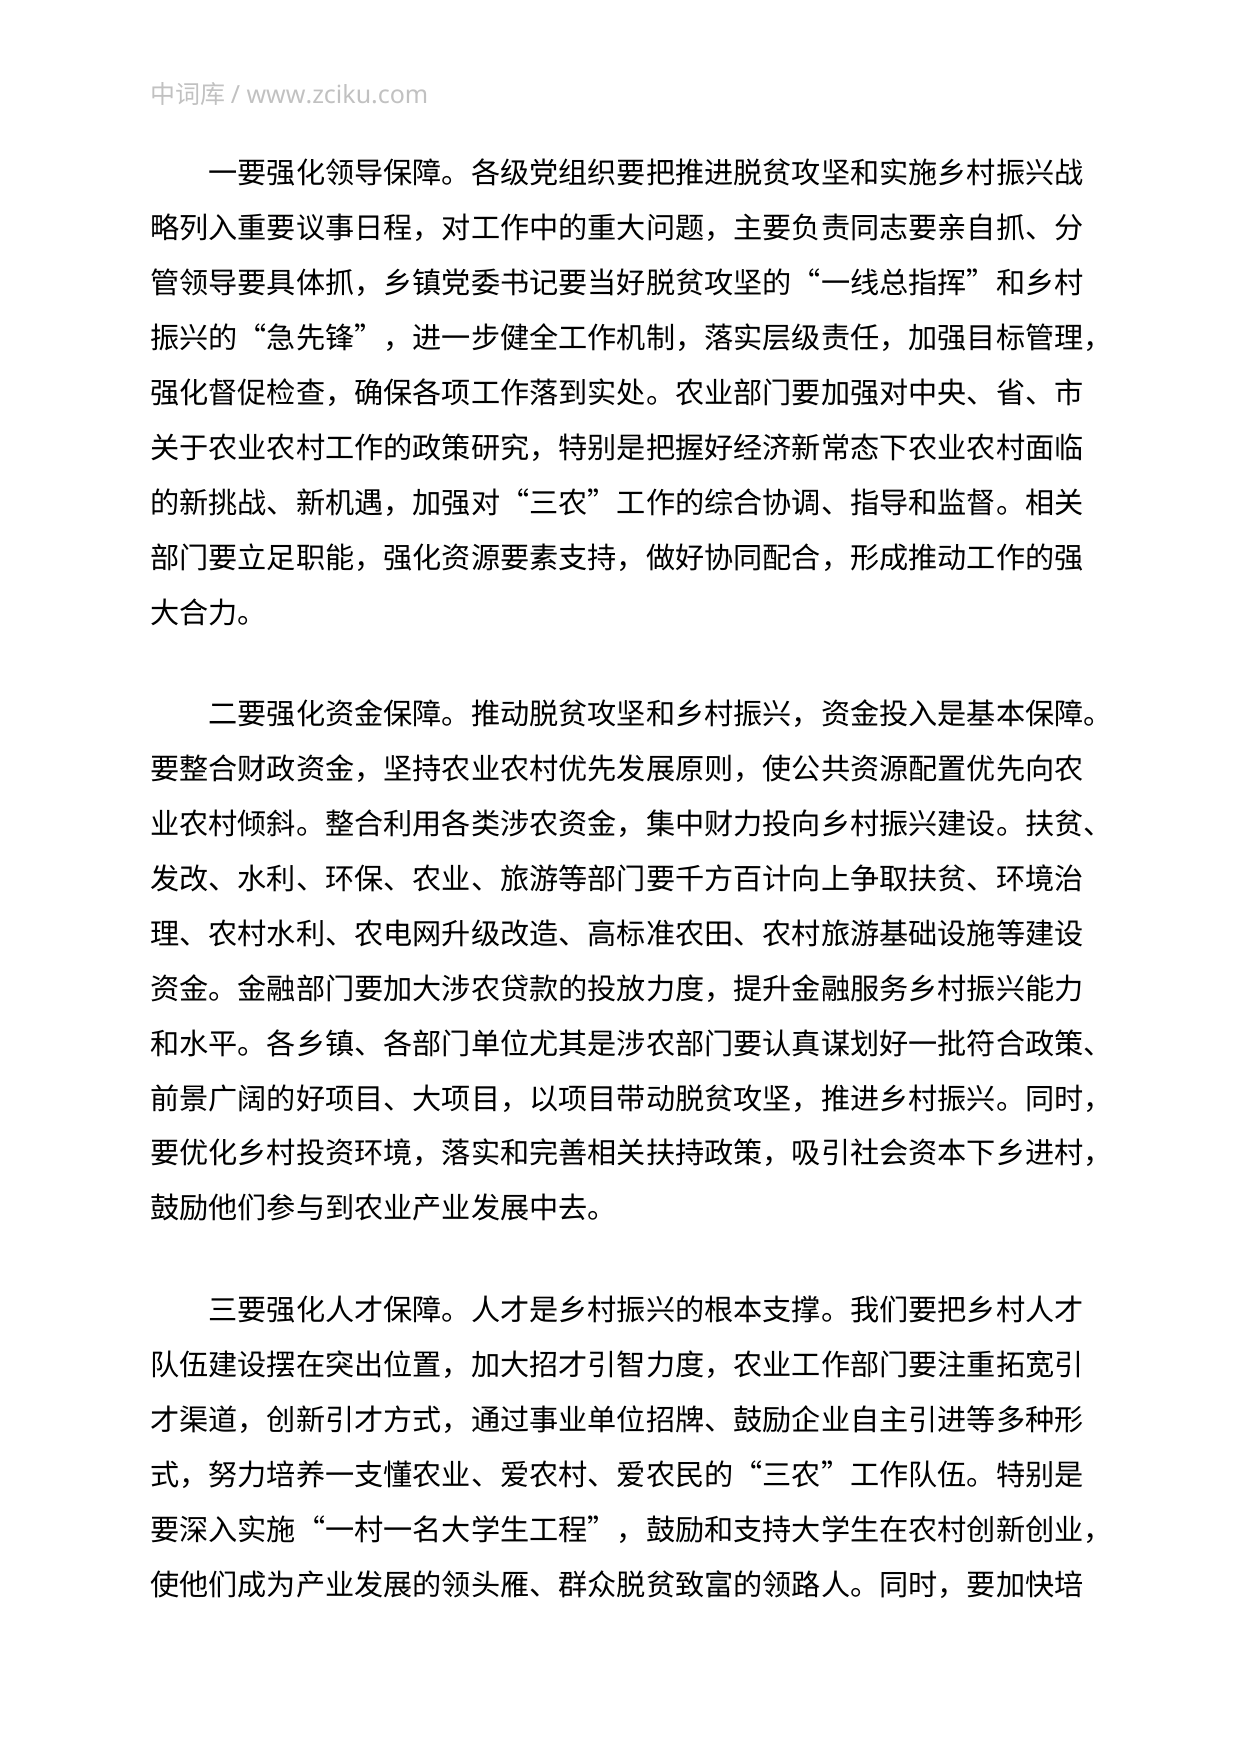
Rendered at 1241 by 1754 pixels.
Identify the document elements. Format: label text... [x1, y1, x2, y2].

text 一要强化领导保障。各级党组织要把推进脱贫攻坚和实施乡村振兴战略列入重要议事日程，对工作中的重大问题，主要负责同志要亲自抓、分管领导要具体抓，乡镇党委书记要当好脱贫攻坚的“一线总指挥”和乡村振兴的“急先锋”，进一步健全工作机制，落实层级责任，加强目标管理，强化督促检查，确保各项工作落到实处。农业部门要加强对中央、省、市关于农业农村工作的政策研究，特别是把握好经济新常态下农业农村面临的新挑战、新机遇，加强对“三农”工作的综合协调、指导和监督。相关部门要立足职能，强化资源要素支持，做好协同配合，形成推动工作的强大合力。 [150, 150, 1090, 631]
text 二要强化资金保障。推动脱贫攻坚和乡村振兴，资金投入是基本保障。要整合财政资金，坚持农业农村优先发展原则，使公共资源配置优先向农业农村倾斜。整合利用各类涉农资金，集中财力投向乡村振兴建设。扶贫、发改、水利、环保、农业、旅游等部门要千方百计向上争取扶贫、环境治理、农村水利、农电网升级改造、高标准农田、农村旅游基础设施等建设资金。金融部门要加大涉农贷款的投放力度，提升金融服务乡村振兴能力和水平。各乡镇、各部门单位尤其是涉农部门要认真谋划好一批符合政策、前景广阔的好项目、大项目，以项目带动脱贫攻坚，推进乡村振兴。同时，要优化乡村投资环境，落实和完善相关扶持政策，吸引社会资本下乡进村，鼓励他们参与到农业产业发展中去。 [150, 691, 1090, 1227]
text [150, 1287, 1090, 1603]
